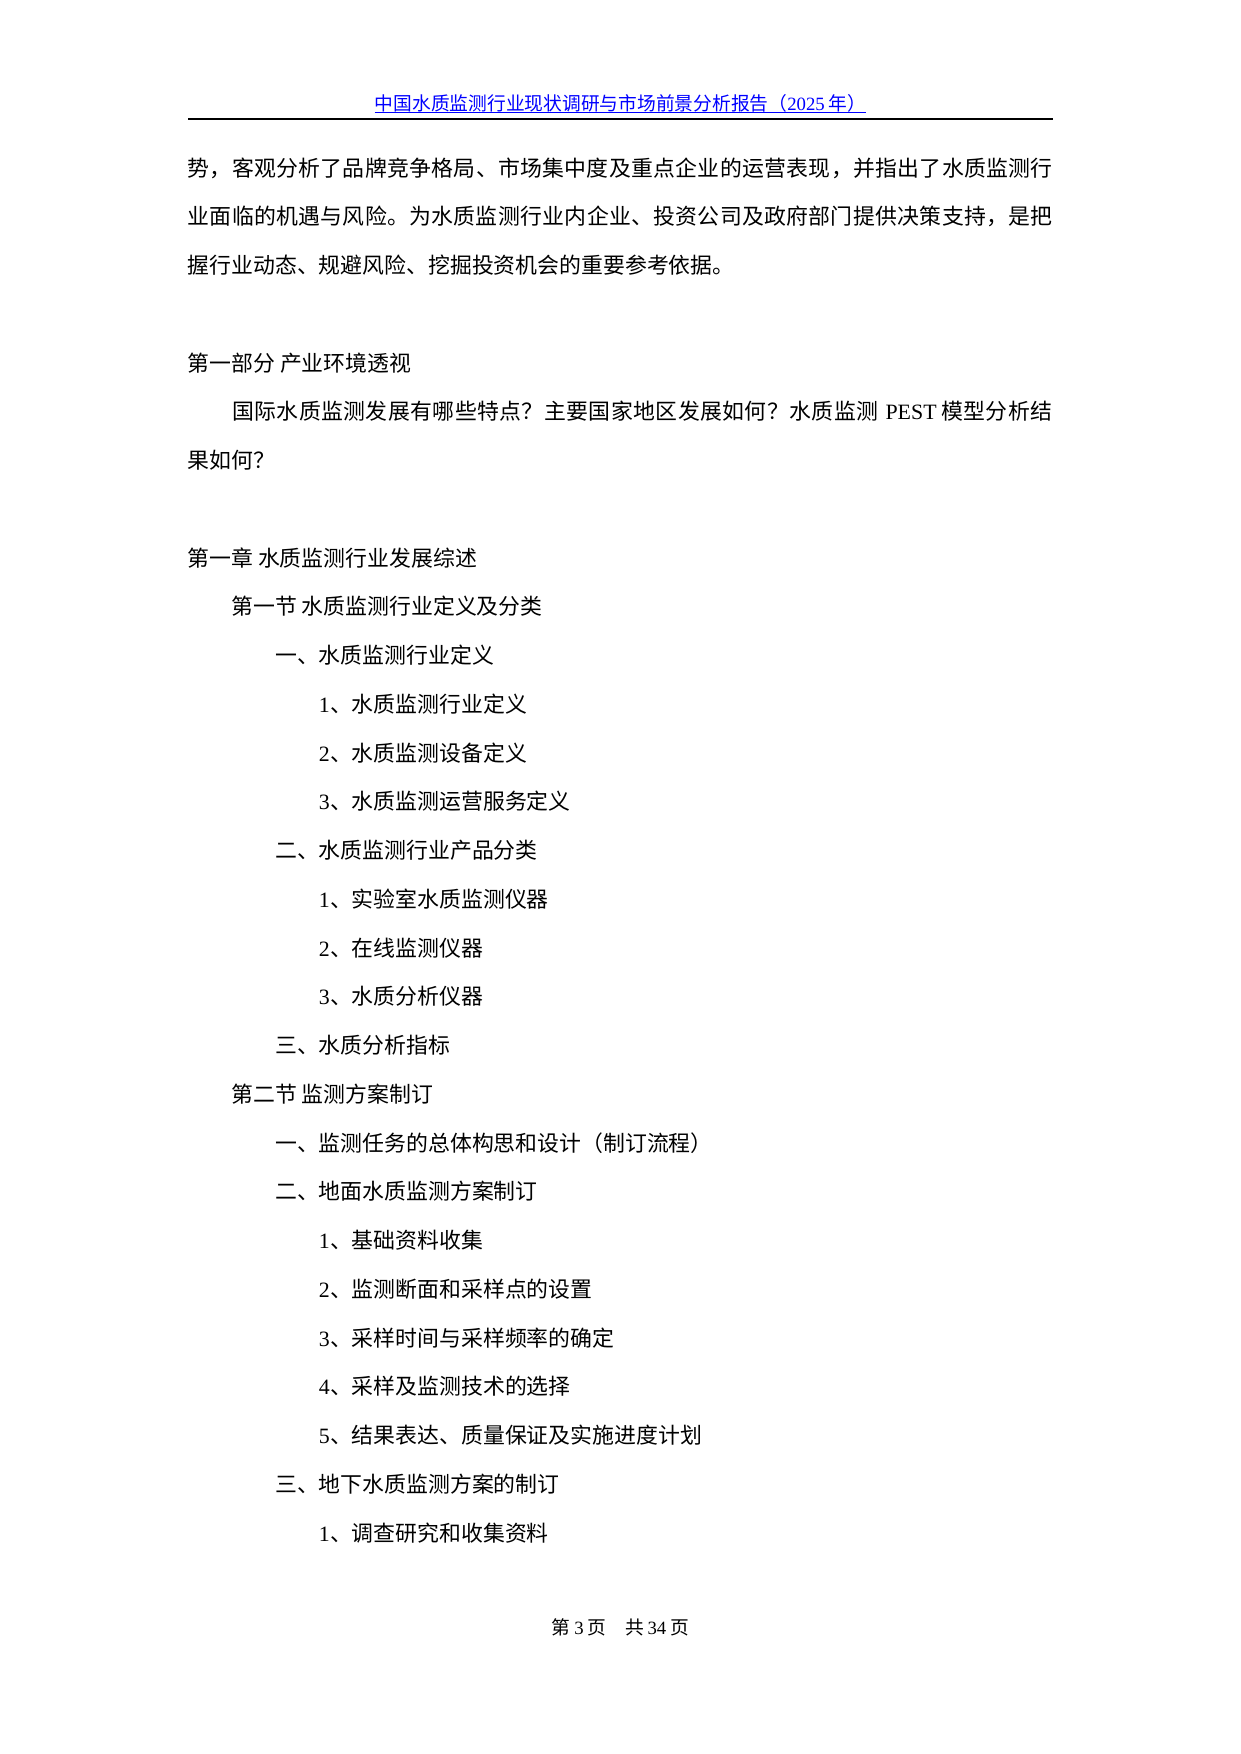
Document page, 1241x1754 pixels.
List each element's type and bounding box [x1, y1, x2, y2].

text [187, 150, 1053, 1548]
